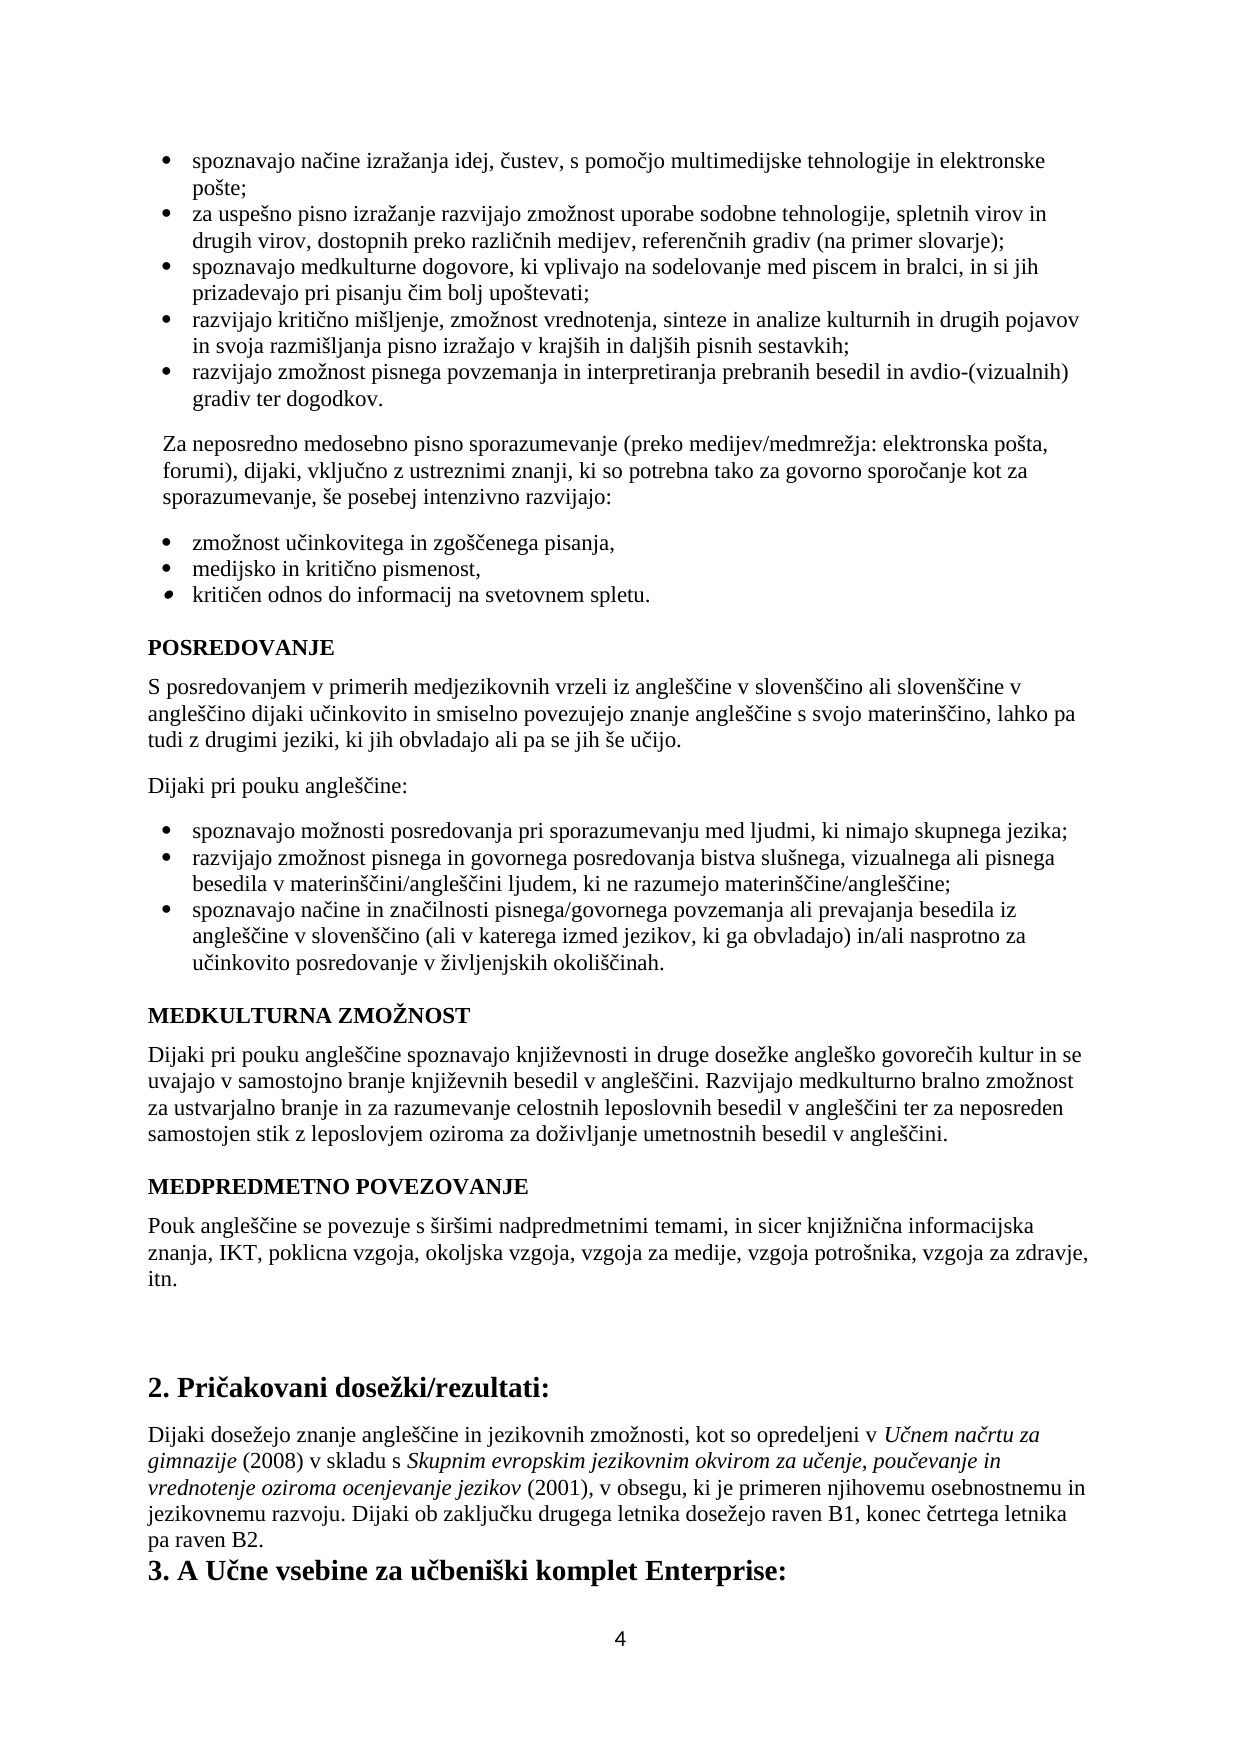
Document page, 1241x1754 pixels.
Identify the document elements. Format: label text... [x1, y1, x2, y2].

text 2. Pričakovani dosežki/rezultati: [148, 1371, 1093, 1404]
text Dijaki pri pouku angleščine spoznavajo književnosti in druge dosežke angleško govorečih kultur in se uvajajo v samostojno branje književnih besedil v angleščini. Razvijajo medkulturno bralno zmožnost za ustvarjalno branje in za razumevanje celostnih leposlovnih besedil v angleščini ter za neposreden samostojen stik z leposlovjem oziroma za doživljanje umetnostnih besedil v angleščini. [148, 1041, 1093, 1147]
text S posredovanjem v primerih medjezikovnih vrzeli iz angleščine v slovenščino ali slovenščine v angleščino dijaki učinkovito in smiselno povezujejo znanje angleščine s svojo materinščino, lahko pa tudi z drugimi jeziki, ki jih obvladajo ali pa se jih še učijo. [148, 673, 1093, 752]
list medijsko in kritično pismenost, [162, 555, 1093, 581]
text POSREDOVANJE [148, 634, 1093, 660]
list spoznavajo načine in značilnosti pisnega/govornega povzemanja ali prevajanja besedila iz angleščine v slovenščino (ali v katerega izmed jezikov, ki ga obvladajo) in/ali nasprotno za učinkovito posredovanje v življenjskih okoliščinah. [162, 896, 1093, 975]
text 3. A Učne vsebine za učbeniški komplet Enterprise: [148, 1553, 1093, 1586]
text MEDPREDMETNO POVEZOVANJE [148, 1173, 1093, 1199]
list razvijajo zmožnost pisnega in govornega posredovanja bistva slušnega, vizualnega ali pisnega besedila v materinščini/angleščini ljudem, ki ne razumejo materinščine/angleščine; [162, 843, 1093, 896]
text MEDKULTURNA ZMOŽNOST [148, 1002, 1093, 1028]
list kritičen odnos do informacij na svetovnem spletu. [162, 581, 1093, 608]
text Za neposredno medosebno pisno sporazumevanje (preko medijev/medmrežja: elektronska pošta, forumi), dijaki, vključno z ustreznimi znanji, ki so potrebna tako za govorno sporočanje kot za sporazumevanje, še posebej intenzivno razvijajo: [162, 430, 1093, 509]
text Dijaki dosežejo znanje angleščine in jezikovnih zmožnosti, kot so opredeljeni v Učnem načrtu za gimnazije (2008) v skladu s Skupnim evropskim jezikovnim okvirom za učenje, poučevanje in vrednotenje oziroma ocenjevanje jezikov (2001), v obsegu, ki je primeren njihovemu osebnostnemu in jezikovnemu razvoju. Dijaki ob zaključku drugega letnika dosežejo raven B1, konec četrtega letnika pa raven B2. [148, 1421, 1093, 1553]
list spoznavajo načine izražanja idej, čustev, s pomočjo multimedijske tehnologije in elektronske pošte; [162, 148, 1093, 200]
text Pouk angleščine se povezuje s širšimi nadpredmetnimi temami, in sicer knjižnična informacijska znanja, IKT, poklicna vzgoja, okoljska vzgoja, vzgoja za medije, vzgoja potrošnika, vzgoja za zdravje, itn. [148, 1212, 1093, 1291]
list razvijajo zmožnost pisnega povzemanja in interpretiranja prebranih besedil in avdio-(vizualnih) gradiv ter dogodkov. [162, 358, 1093, 411]
list razvijajo kritično mišljenje, zmožnost vrednotenja, sinteze in analize kulturnih in drugih pojavov in svoja razmišljanja pisno izražajo v krajših in daljših pisnih sestavkih; [162, 306, 1093, 358]
list zmožnost učinkovitega in zgoščenega pisanja, [162, 528, 1093, 555]
list za uspešno pisno izražanje razvijajo zmožnost uporabe sodobne tehnologije, spletnih virov in drugih virov, dostopnih preko različnih medijev, referenčnih gradiv (na primer slovarje); [162, 200, 1093, 253]
list spoznavajo medkulturne dogovore, ki vplivajo na sodelovanje med piscem in bralci, in si jih prizadevajo pri pisanju čim bolj upoštevati; [162, 253, 1093, 306]
list spoznavajo možnosti posredovanja pri sporazumevanju med ljudmi, ki nimajo skupnega jezika; [162, 817, 1093, 843]
text Dijaki pri pouku angleščine: [148, 772, 1093, 798]
